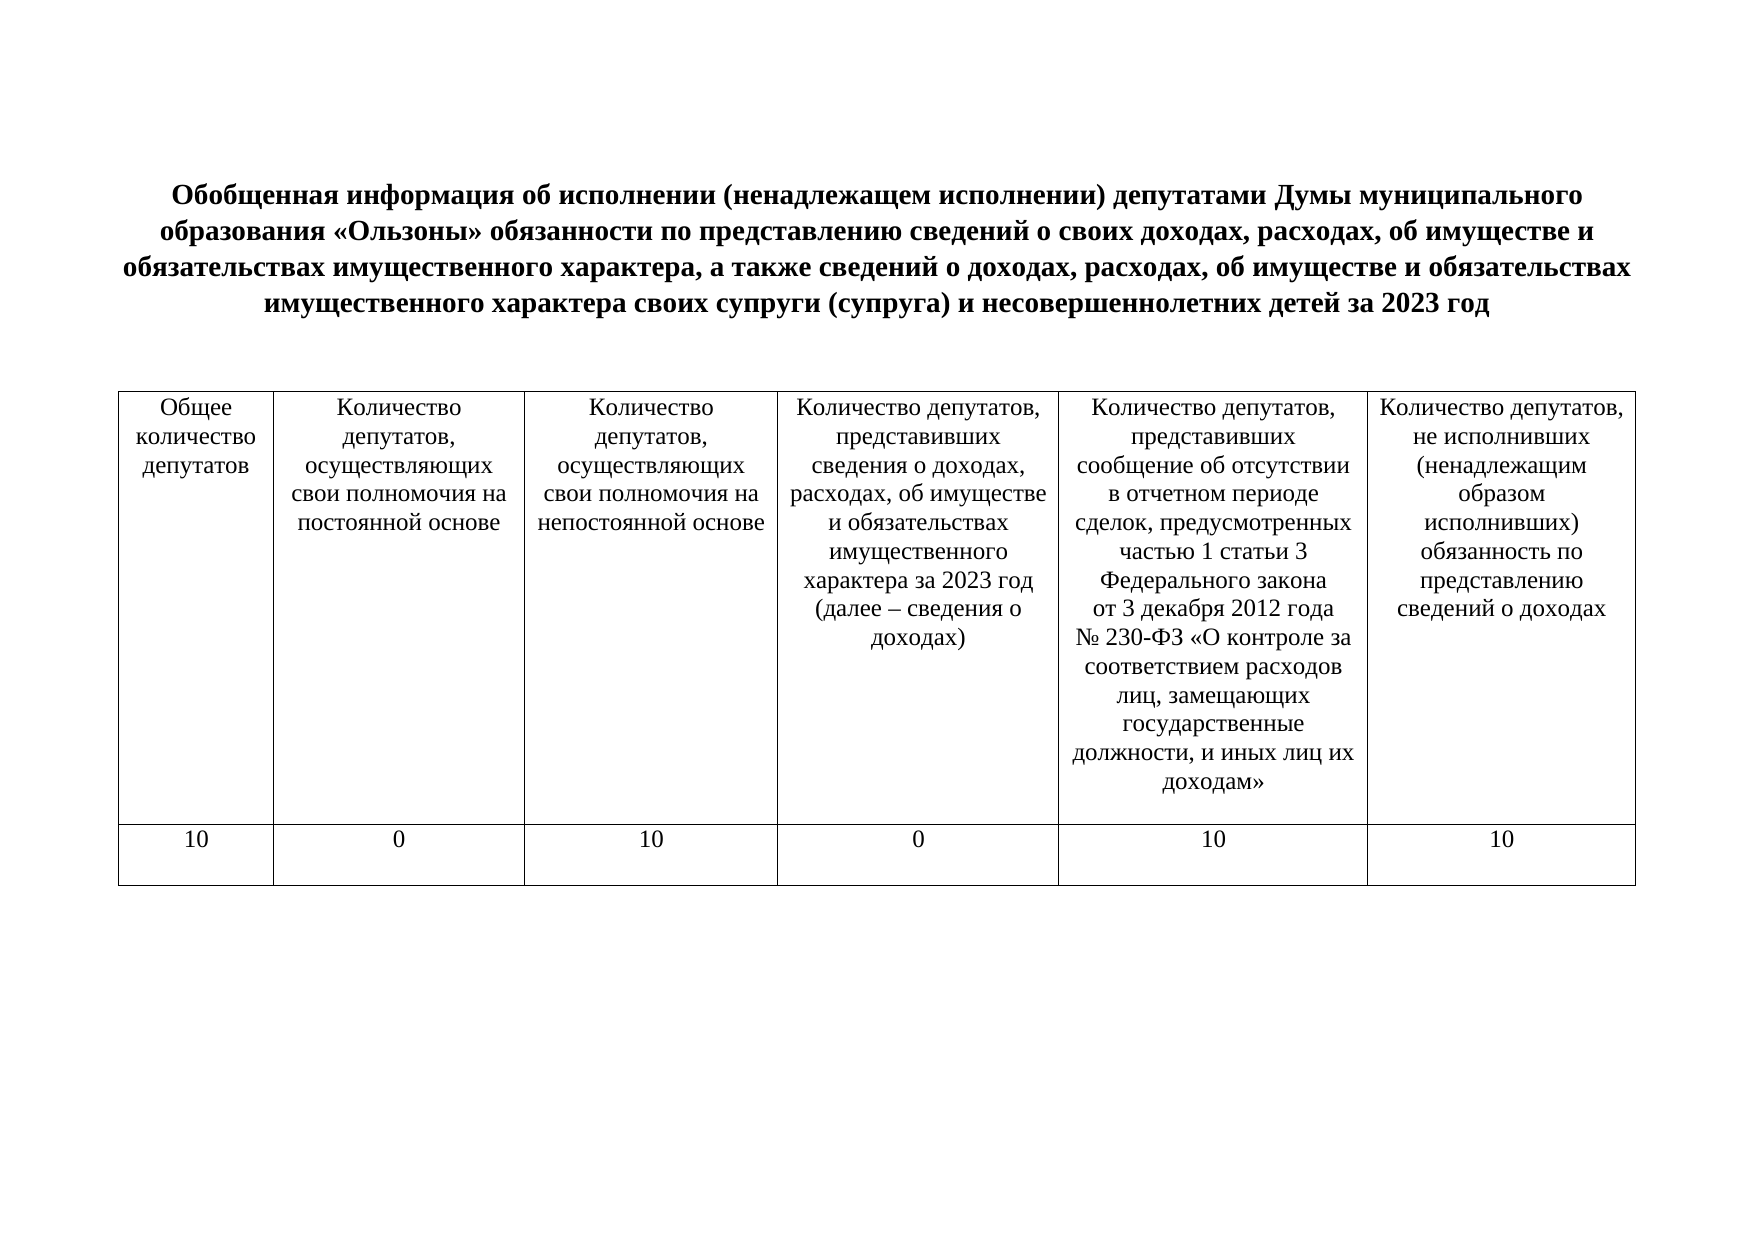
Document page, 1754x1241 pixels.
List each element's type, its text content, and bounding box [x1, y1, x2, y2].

table_cell 10 [1368, 825, 1635, 884]
table_cell 0 [778, 825, 1058, 884]
table_header Количество депутатов, осуществляющих свои полномочия на постоянной основе [274, 392, 524, 823]
table_cell 10 [525, 825, 777, 884]
table_cell 10 [119, 825, 273, 884]
table_cell 0 [274, 825, 524, 884]
table_header Количество депутатов, осуществляющих свои полномочия на непостоянной основе [525, 392, 777, 823]
table_header Общее количество депутатов [119, 392, 273, 823]
table_header Количество депутатов, представивших сообщение об отсутствии в отчетном периоде сделок, предусмотренных частью 1 статьи 3 Федерального закона от 3 декабря 2012 года № 230-ФЗ «О контроле за соответствием расходов лиц, замещающих государственные должности, и иных лиц их доходам» [1059, 392, 1367, 823]
table_header Количество депутатов, не исполнивших (ненадлежащим образом исполнивших) обязанность по представлению сведений о доходах [1368, 392, 1635, 823]
table_cell 10 [1059, 825, 1367, 884]
table_header Количество депутатов, представивших сведения о доходах, расходах, об имуществе и обязательствах имущественного характера за 2023 год (далее – сведения о доходах) [778, 392, 1058, 823]
text Обобщенная информация об исполнении (ненадлежащем исполнении) депутатами Думы муниципального образования «Ользоны» обязанности по представлению сведений о своих доходах, расходах, об имуществе и обязательствах имущественного характера, а также сведений о доходах, расходах, об имуществе и обязательствах имущественного характера своих супруги (супруга) и несовершеннолетних детей за 2023 год [118, 177, 1636, 319]
